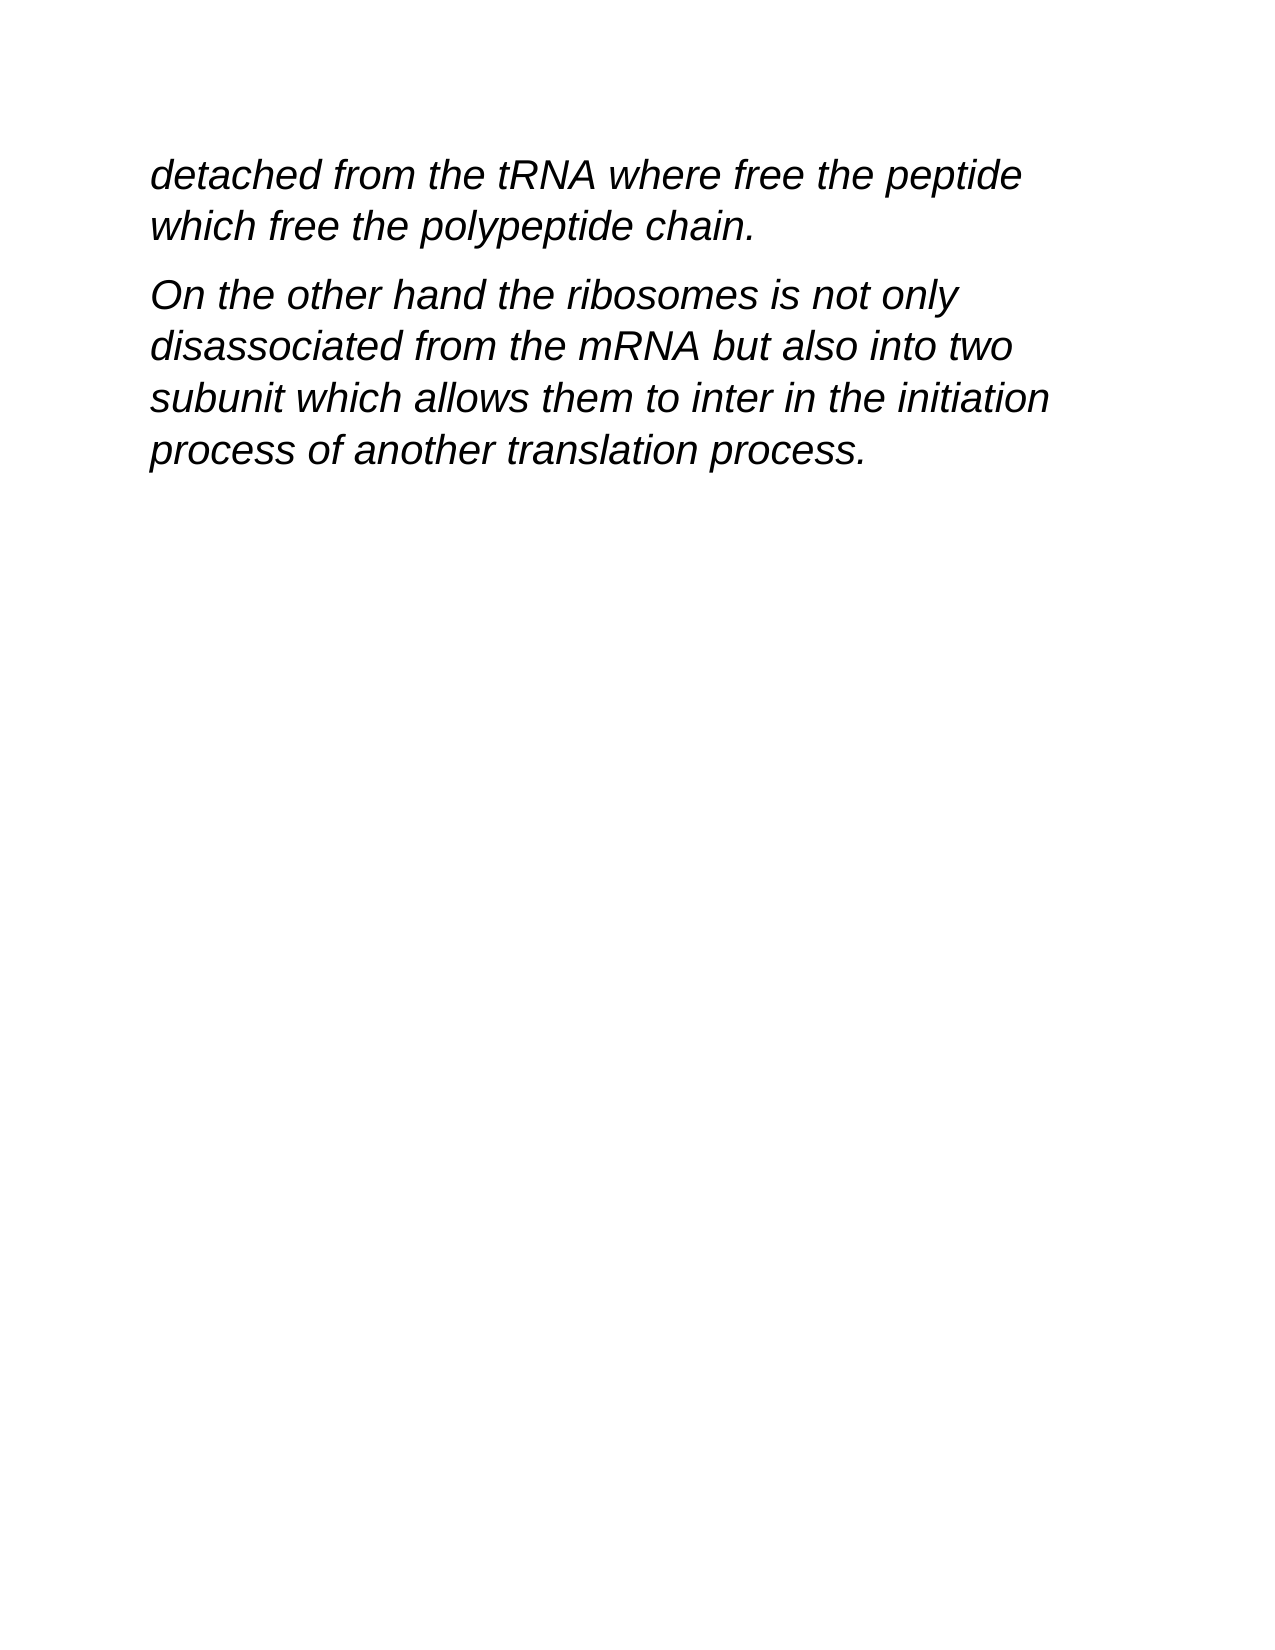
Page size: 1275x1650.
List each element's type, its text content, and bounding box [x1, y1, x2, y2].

text On the other hand the ribosomes is not only disassociated from the mRNA but also into two subunit which allows them to inter in the initiation process of another translation process. [150, 270, 1125, 473]
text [150, 150, 1125, 249]
